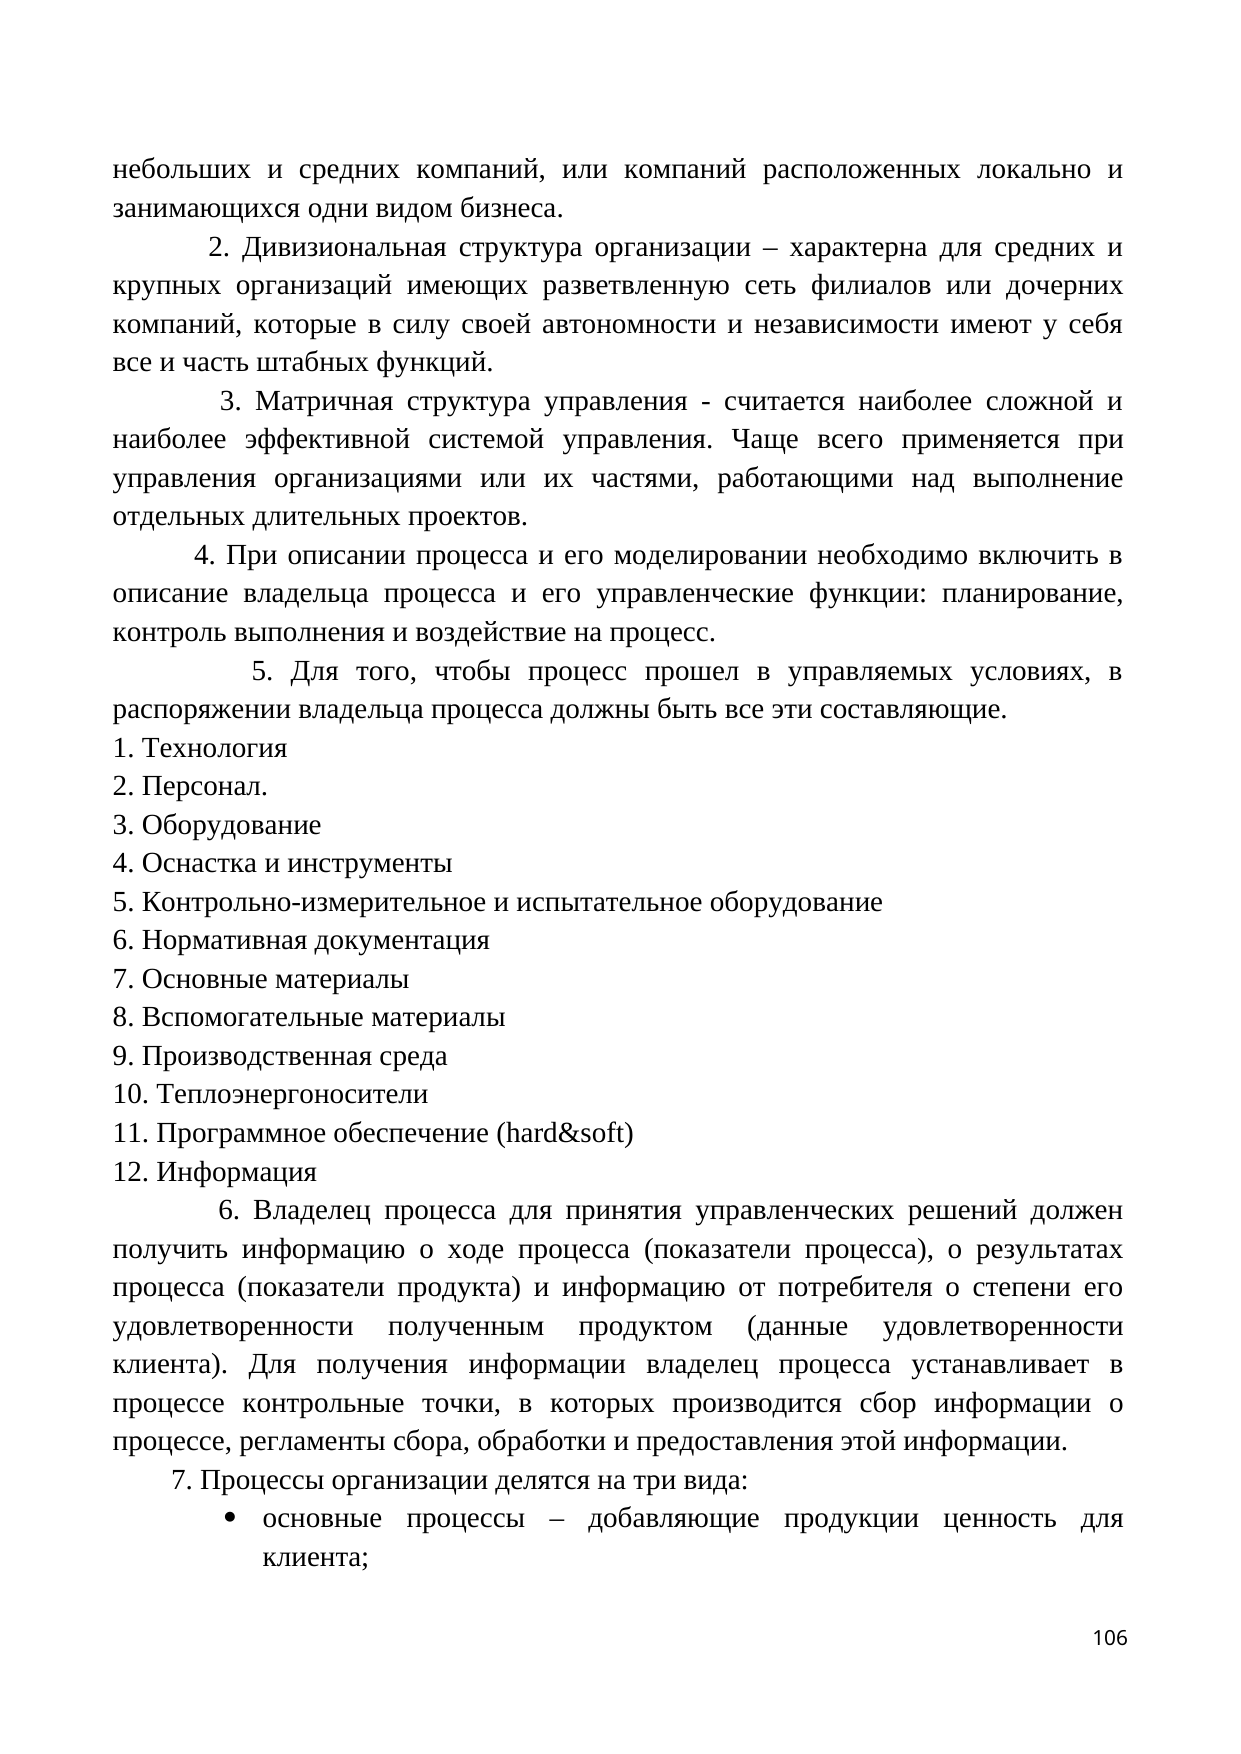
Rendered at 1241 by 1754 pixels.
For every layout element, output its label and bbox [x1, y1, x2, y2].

table_cell [111, 150, 1126, 1578]
